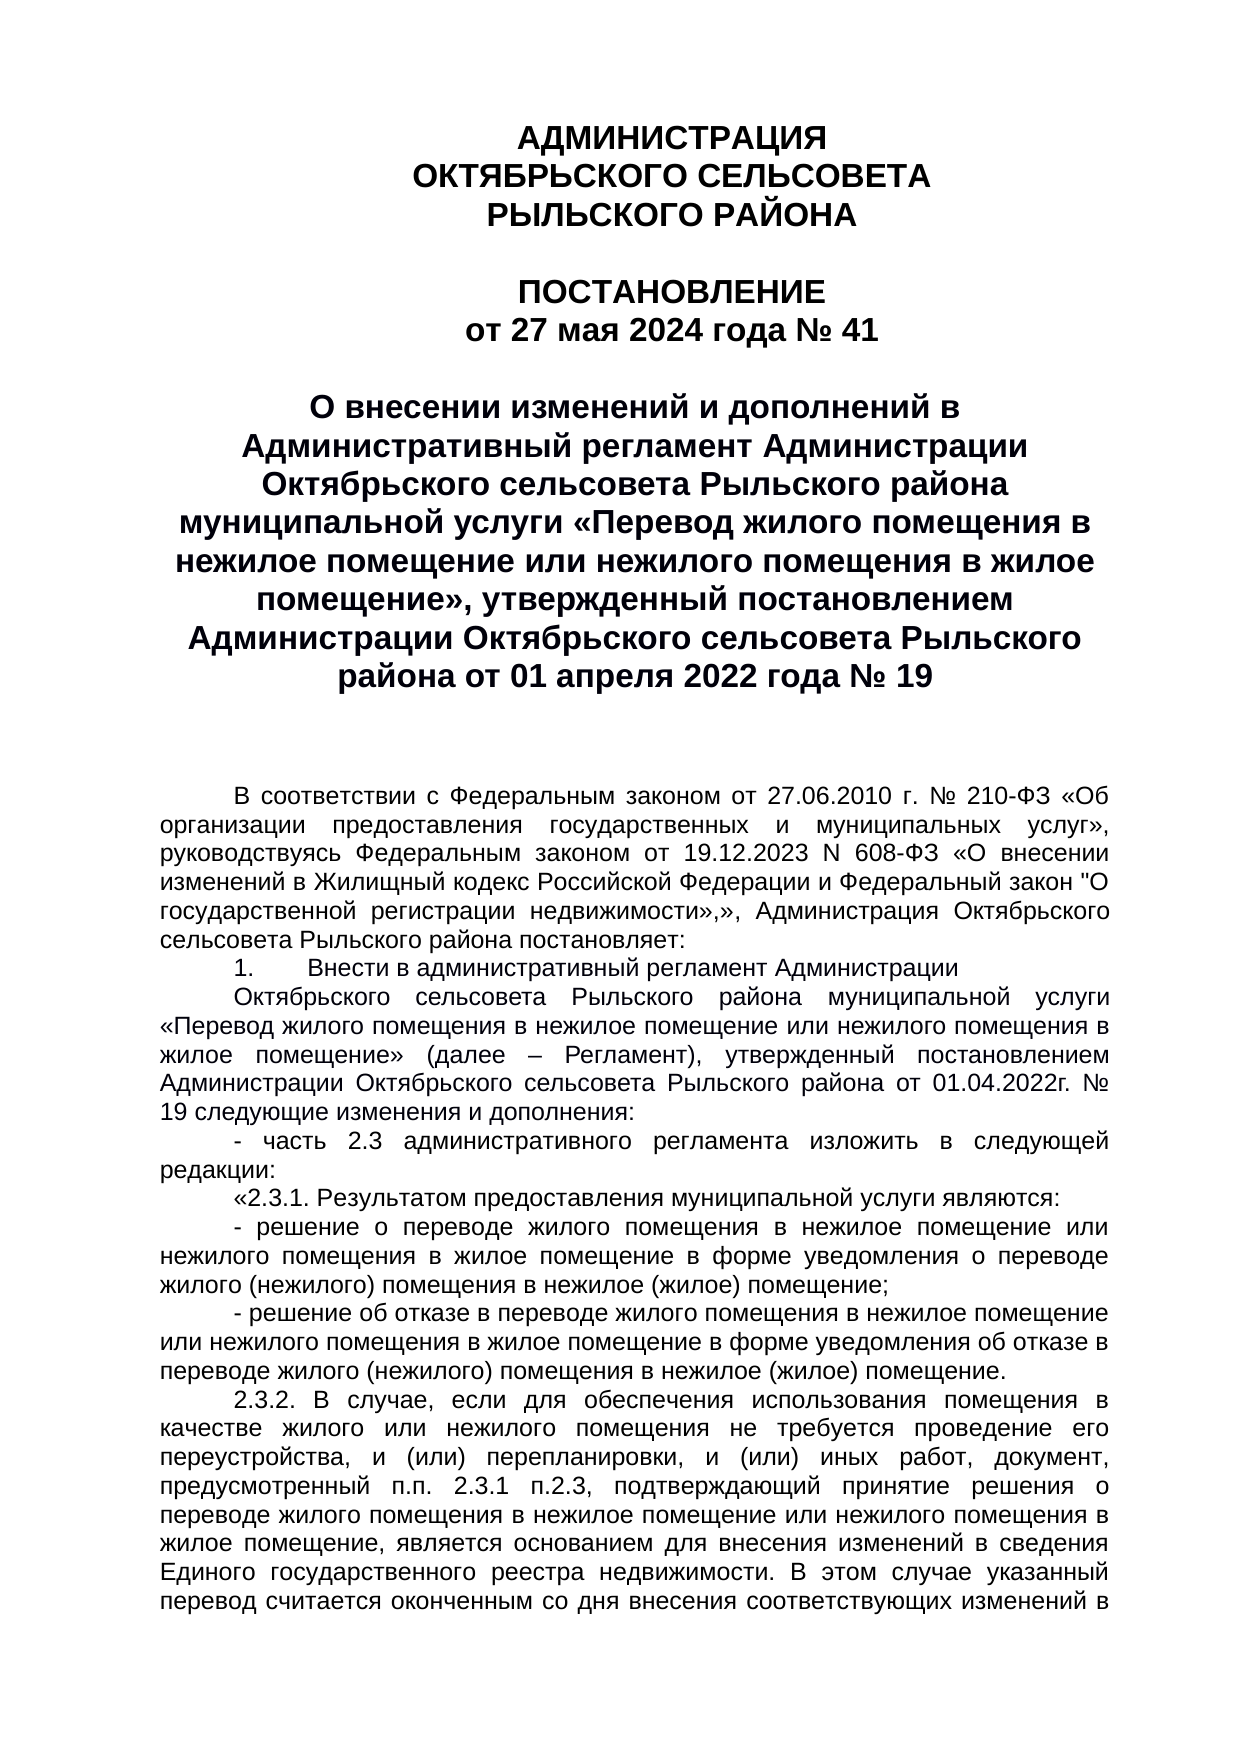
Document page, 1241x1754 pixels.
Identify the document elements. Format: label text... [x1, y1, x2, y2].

title В соответствии с Федеральным законом от 27.06.2010 г. № 210-ФЗ «Об организации предоставления государственных и муниципальных услуг», руководствуясь Федеральным законом от 19.12.2023 N 608-ФЗ «О внесении изменений в Жилищный кодекс Российской Федерации и Федеральный закон "О государственной регистрации недвижимости»,», Администрация Октябрьского сельсовета Рыльского района постановляет: [159, 781, 1110, 953]
list - часть 2.3 административного регламента изложить в следующей редакции: [159, 1126, 1110, 1183]
text от 27 мая 2024 года № 41 [159, 310, 1110, 349]
text АДМИНИСТРАЦИЯ [159, 118, 1110, 157]
list Внести в административный регламент Администрации [159, 953, 1110, 982]
text Октябрьского сельсовета Рыльского района муниципальной услуги «Перевод жилого помещения в нежилое помещение или нежилого помещения в жилое помещение» (далее – Регламент), утвержденный постановлением Администрации Октябрьского сельсовета Рыльского района от 01.04.2022г. № 19 следующие изменения и дополнения: [159, 982, 1110, 1126]
text «2.3.1. Результатом предоставления муниципальной услуги являются: [159, 1183, 1110, 1212]
text О внесении изменений и дополнений в Административный регламент Администрации Октябрьского сельсовета Рыльского района муниципальной услуги «Перевод жилого помещения в нежилое помещение или нежилого помещения в жилое помещение», утвержденный постановлением Администрации Октябрьского сельсовета Рыльского района от 01 апреля 2022 года № 19 [159, 387, 1110, 695]
text ПОСТАНОВЛЕНИЕ [159, 272, 1110, 310]
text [159, 1385, 1110, 1615]
text - решение об отказе в переводе жилого помещения в нежилое помещение или нежилого помещения в жилое помещение в форме уведомления об отказе в переводе жилого (нежилого) помещения в нежилое (жилое) помещение. [159, 1298, 1110, 1385]
text ОКТЯБРЬСКОГО СЕЛЬСОВЕТА [159, 157, 1110, 195]
text - решение о переводе жилого помещения в нежилое помещение или нежилого помещения в жилое помещение в форме уведомления о переводе жилого (нежилого) помещения в нежилое (жилое) помещение; [159, 1212, 1110, 1298]
text РЫЛЬСКОГО РАЙОНА [159, 195, 1110, 233]
